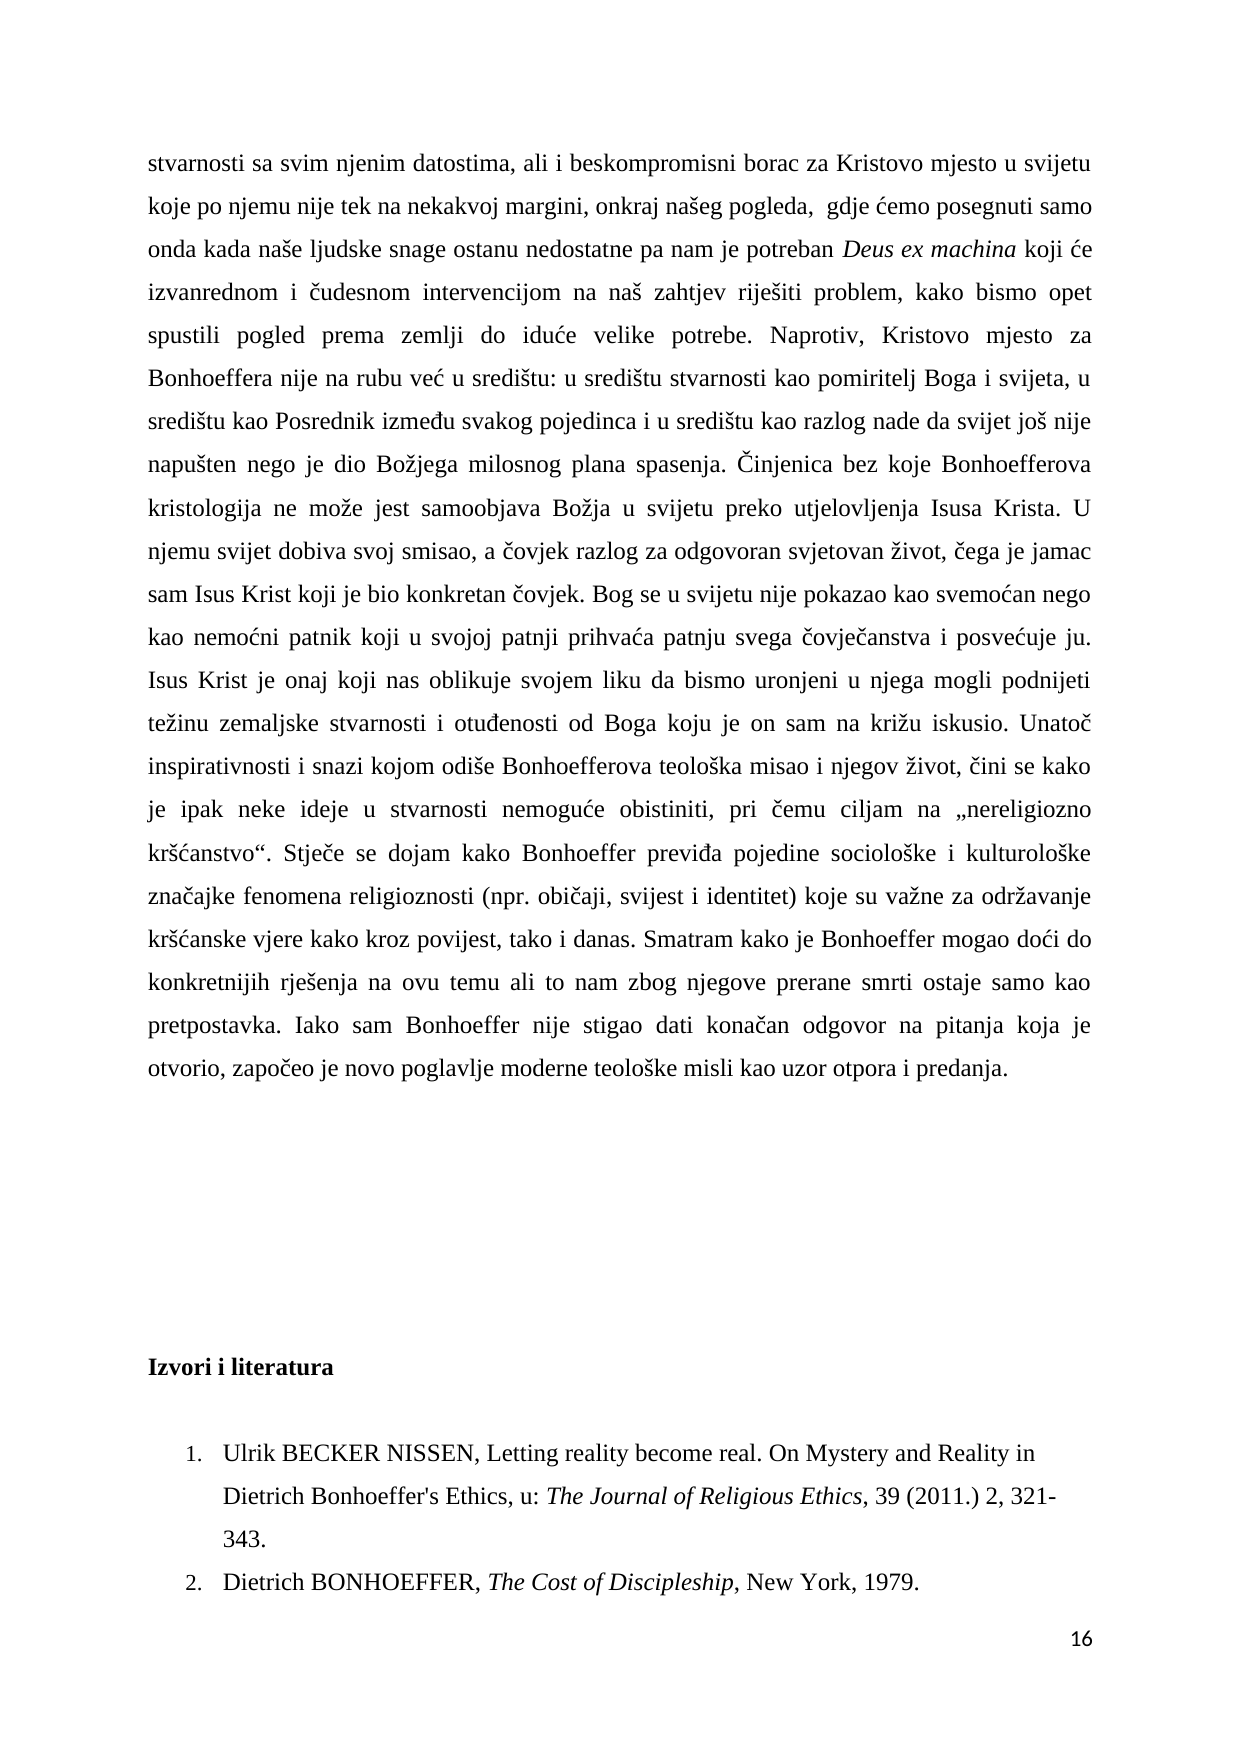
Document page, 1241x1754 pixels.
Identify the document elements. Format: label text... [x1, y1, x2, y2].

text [148, 148, 1093, 1082]
subtitle Izvori i literatura [148, 1352, 1093, 1381]
list Ulrik BECKER NISSEN, Letting reality become real. On Mystery and Reality in Dietrich Bonhoeffer's Ethics, u: The Journal of Religious Ethics, 39 (2011.) 2, 321-343. [185, 1438, 1093, 1553]
list Dietrich BONHOEFFER, The Cost of Discipleship, New York, 1979. [185, 1567, 1093, 1596]
